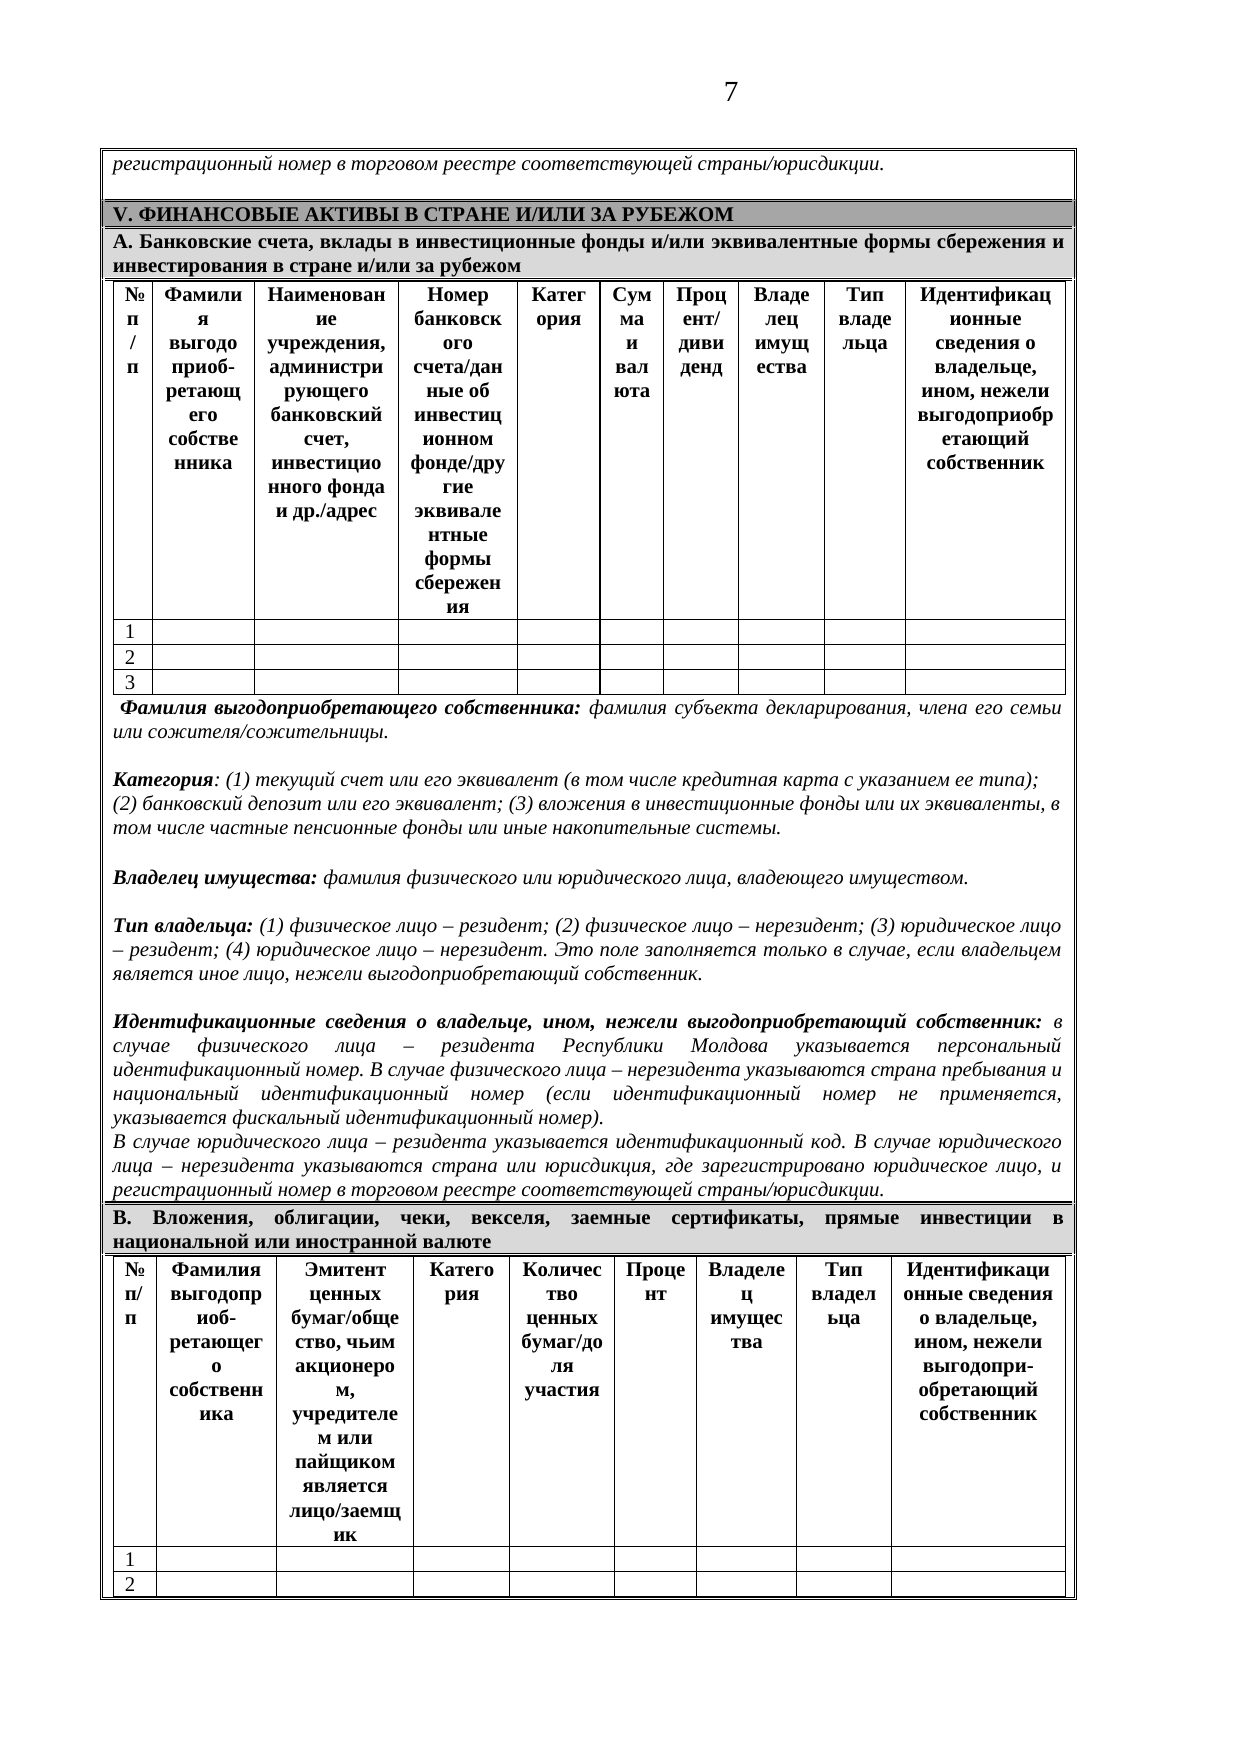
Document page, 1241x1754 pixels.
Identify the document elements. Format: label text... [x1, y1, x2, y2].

table_cell B. Вложения, облигации, чеки, векселя, заемные сертификаты, прямые инвестиции в национальной или иностранной валюте [103, 1201, 1074, 1253]
table_cell A. Банковские счета, вклады в инвестиционные фонды и/или эквивалентные формы сбережения и инвестирования в стране и/или за рубежом [101, 226, 1076, 277]
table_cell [103, 1253, 1074, 1597]
table_cell V. ФИНАНСОВЫЕ АКТИВЫ В СТРАНЕ И/ИЛИ ЗА РУБЕЖОМ [101, 199, 1076, 226]
table_cell Фамилия выгодоприобретающего собственника: фамилия субъекта декларирования, члена его семьи или сожителя/сожительницы. Категория: (1) текущий счет или его эквивалент (в том числе кредитная карта с указанием ее типа); (2) банковский депозит или его эквивалент; (3) вложения в инвестиционные фонды или их эквиваленты, в том числе частные пенсионные фонды или иные накопительные системы. Владелец имущества: фамилия физического или юридического лица, владеющего имуществом. Тип владельца: (1) физическое лицо – резидент; (2) физическое лицо – нерезидент; (3) юридическое лицо – резидент; (4) юридическое лицо – нерезидент. Это поле заполняется только в случае, если владельцем является иное лицо, нежели выгодоприобретающий собственник. Идентификационные сведения о владельце, ином, нежели выгодоприобретающий собственник: в случае физического лица – резидента Республики Молдова указывается персональный идентификационный номер. В случае физического лица – нерезидента указываются страна пребывания и национальный идентификационный номер (если идентификационный номер не применяется, указывается фискальный идентификационный номер). В случае юридического лица – резидента указывается идентификационный код. В случае юридического лица – нерезидента указываются страна или юрисдикция, где зарегистрировано юридическое лицо, и регистрационный номер в торговом реестре соответствующей страны/юрисдикции. [103, 278, 1074, 1201]
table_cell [103, 151, 1074, 199]
